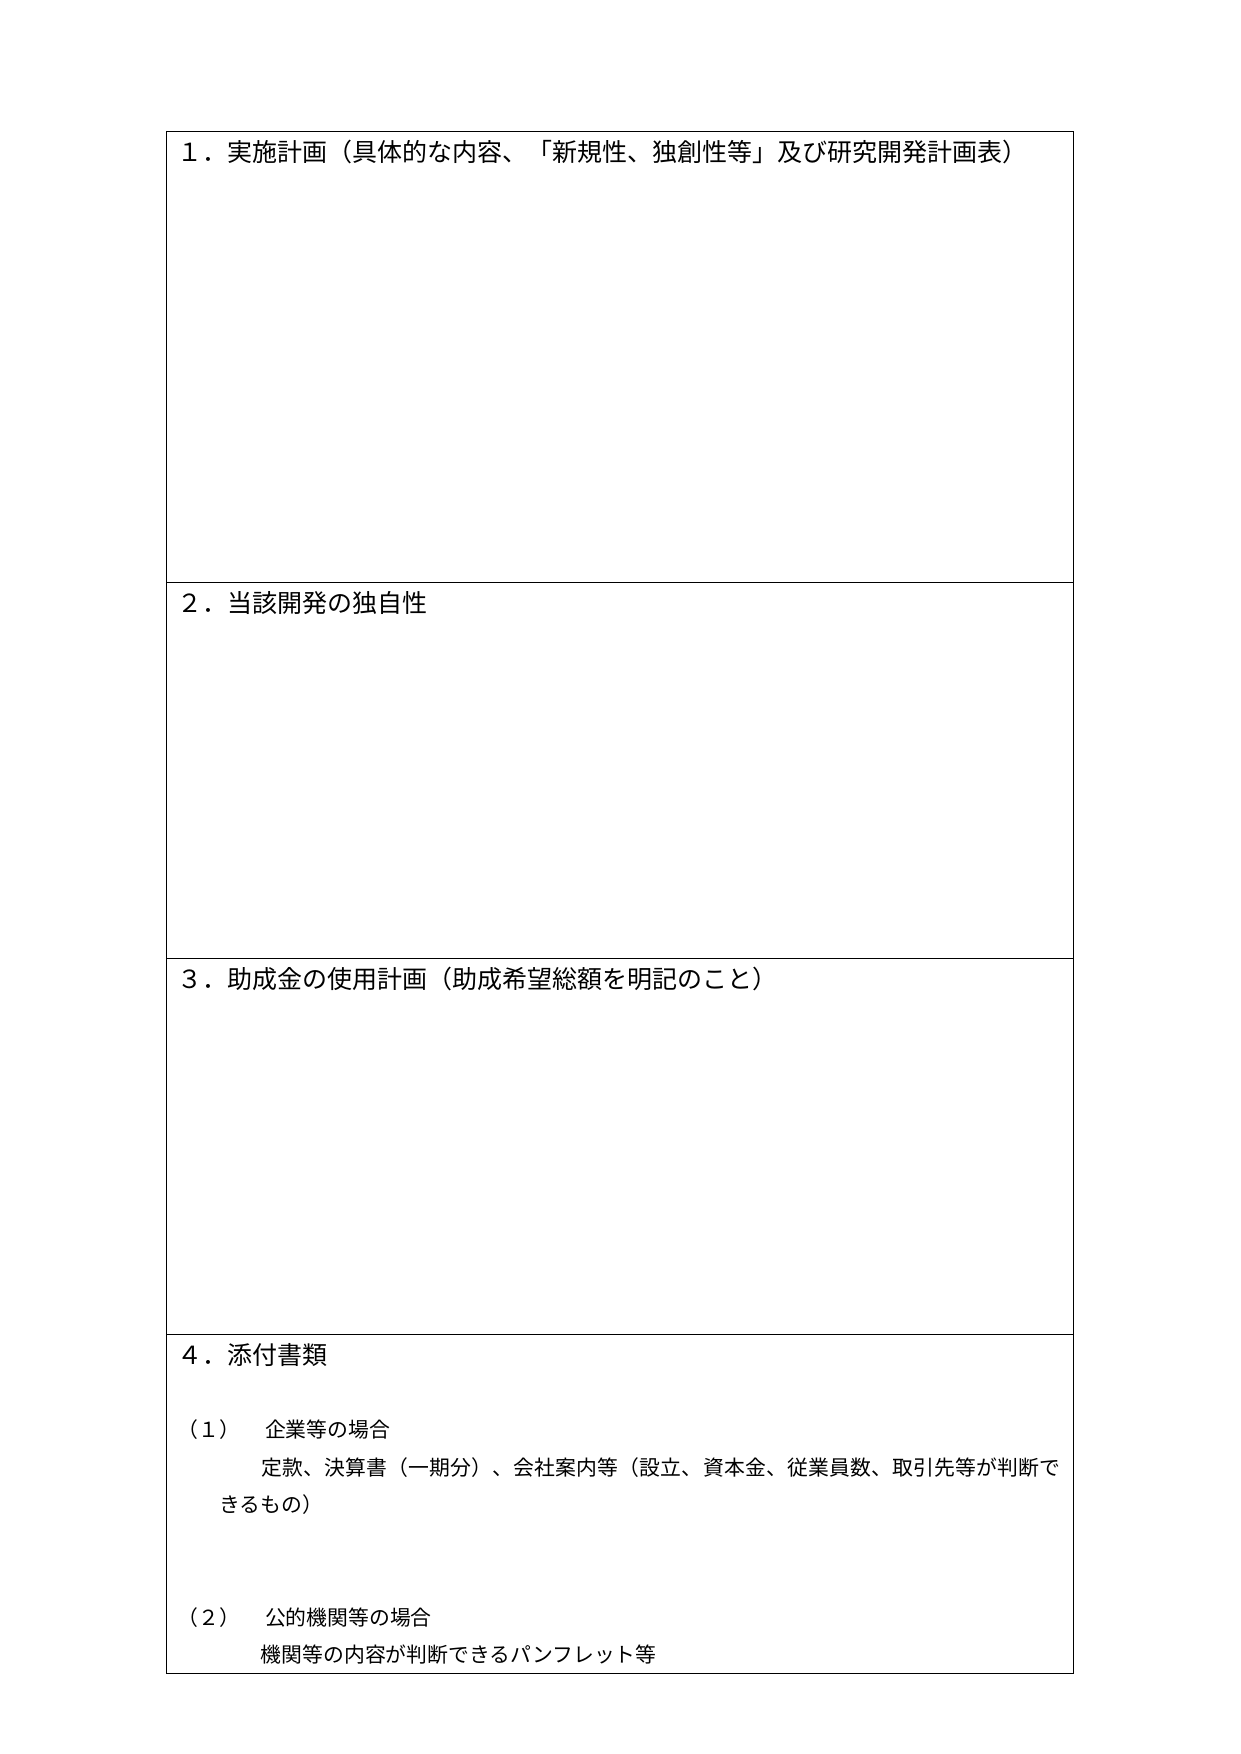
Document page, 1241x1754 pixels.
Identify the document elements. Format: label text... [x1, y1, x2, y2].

table_cell ３．助成金の使用計画（助成希望総額を明記のこと） [167, 959, 1073, 1334]
table_header １．実施計画（具体的な内容、「新規性、独創性等」及び研究開発計画表） [167, 132, 1073, 582]
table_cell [167, 1335, 1073, 1672]
table_cell ２．当該開発の独自性 [167, 583, 1073, 958]
